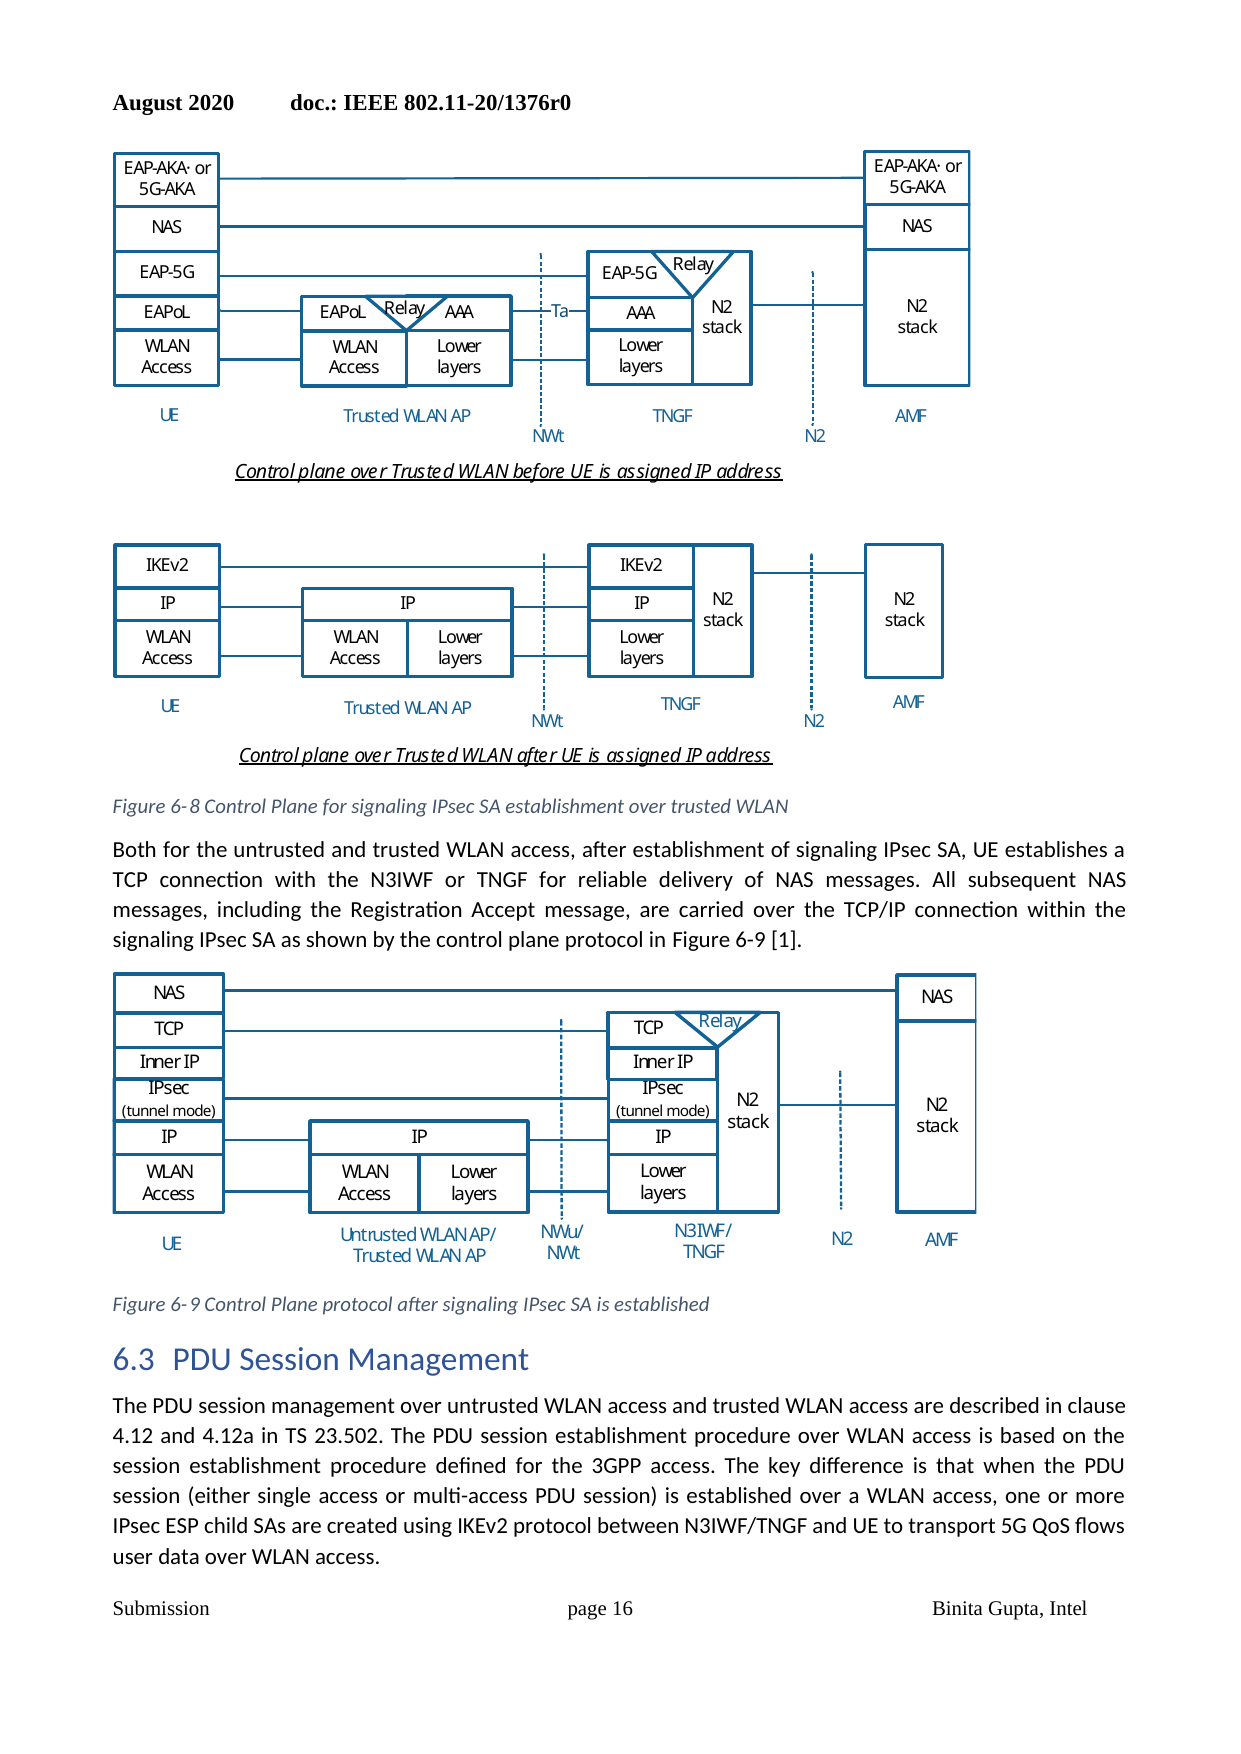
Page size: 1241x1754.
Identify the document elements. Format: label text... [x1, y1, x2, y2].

text The PDU session management over untrusted WLAN access and trusted WLAN access are described in clause 4.12 and 4.12a in TS 23.502. The PDU session establishment procedure over WLAN access is based on the session establishment procedure defined for the 3GPP access. The key difference is that when the PDU session (either single access or multi-access PDU session) is established over a WLAN access, one or more IPsec ESP child SAs are created using IKEv2 protocol between N3IWF/TNGF and UE to transport 5G QoS flows user data over WLAN access. [112, 1391, 1128, 1570]
subtitle PDU Session Management [112, 1337, 1128, 1378]
